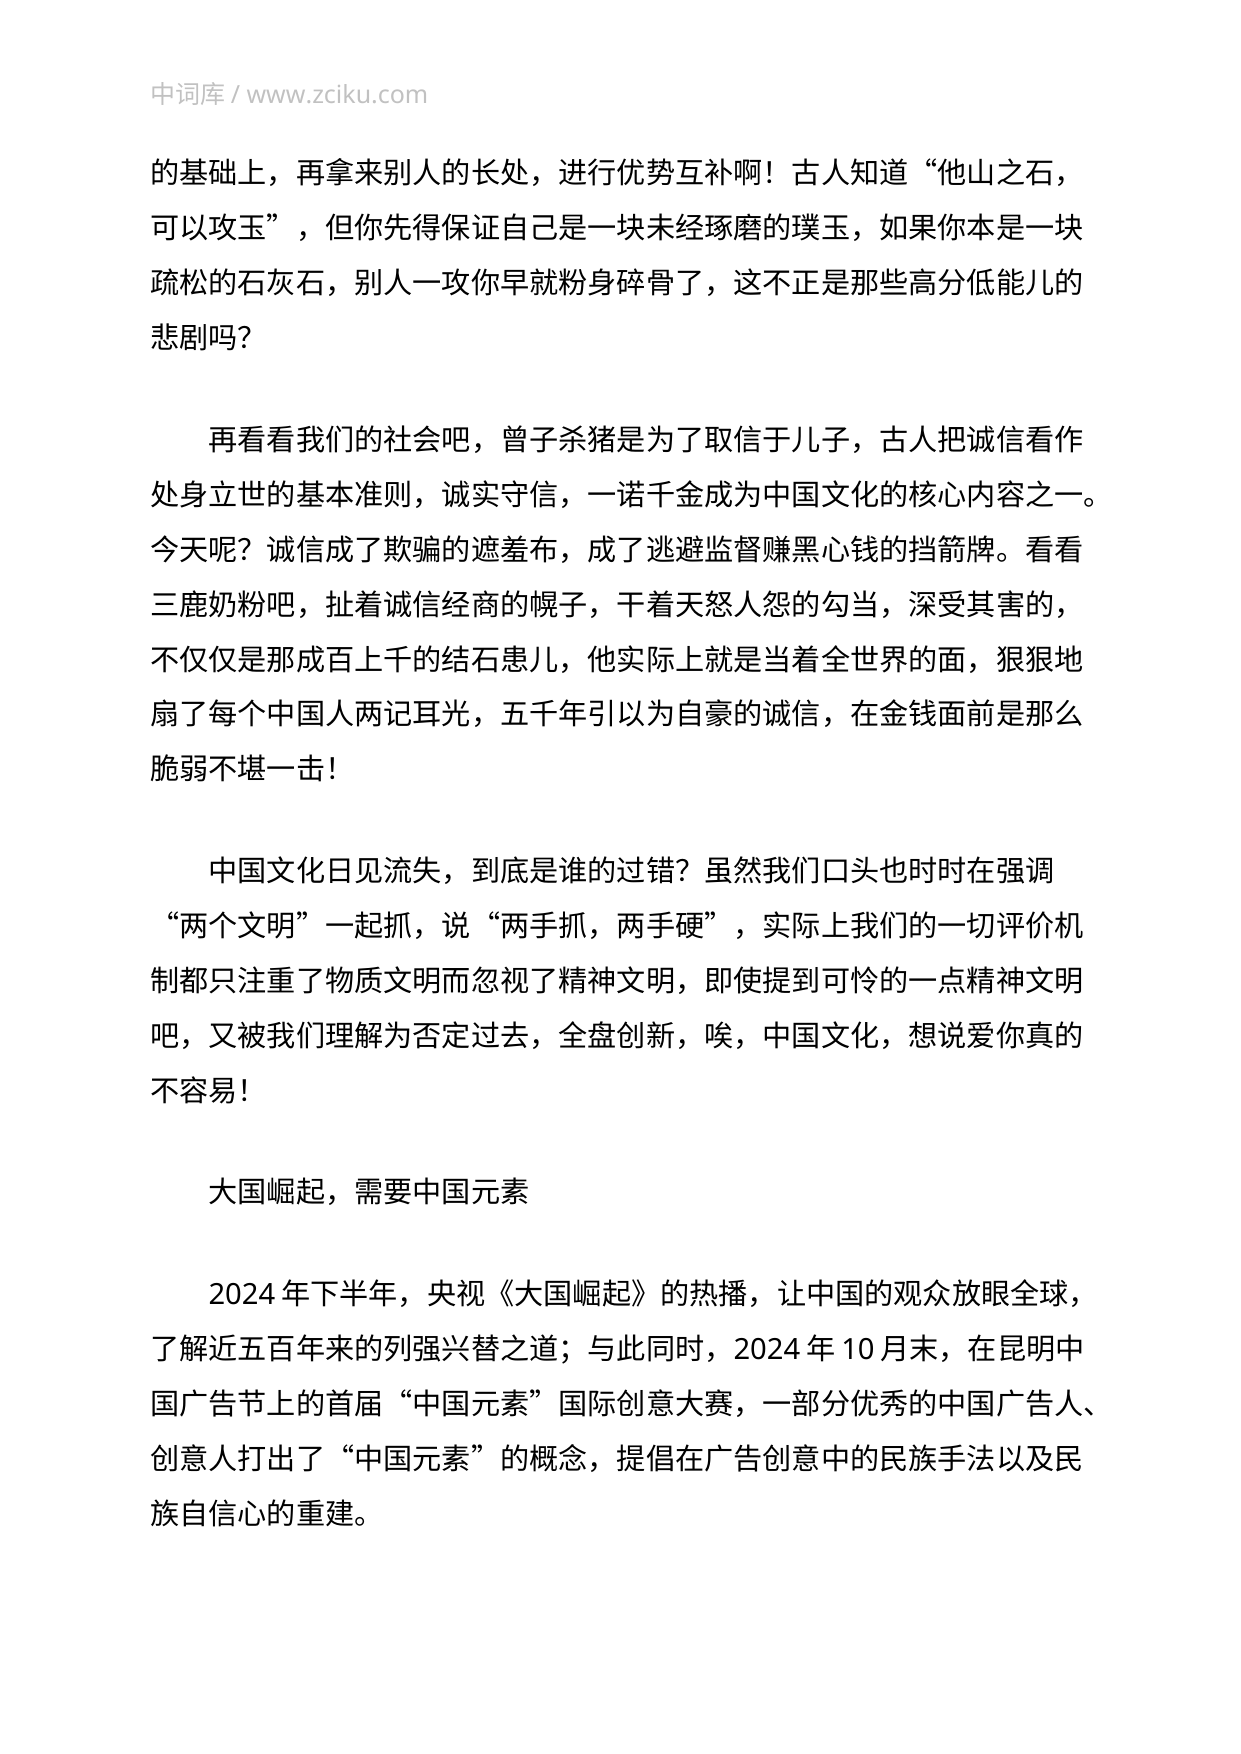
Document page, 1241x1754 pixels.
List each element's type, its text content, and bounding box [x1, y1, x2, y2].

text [150, 150, 1090, 357]
text 中国文化日见流失，到底是谁的过错？虽然我们口头也时时在强调“两个文明”一起抓，说“两手抓，两手硬”，实际上我们的一切评价机制都只注重了物质文明而忽视了精神文明，即使提到可怜的一点精神文明吧，又被我们理解为否定过去，全盘创新，唉，中国文化，想说爱你真的不容易！ [150, 848, 1090, 1109]
text 再看看我们的社会吧，曾子杀猪是为了取信于儿子，古人把诚信看作处身立世的基本准则，诚实守信，一诺千金成为中国文化的核心内容之一。今天呢？诚信成了欺骗的遮羞布，成了逃避监督赚黑心钱的挡箭牌。看看三鹿奶粉吧，扯着诚信经商的幌子，干着天怒人怨的勾当，深受其害的，不仅仅是那成百上千的结石患儿，他实际上就是当着全世界的面，狠狠地扇了每个中国人两记耳光，五千年引以为自豪的诚信，在金钱面前是那么脆弱不堪一击！ [150, 416, 1090, 788]
text 大国崛起，需要中国元素 [150, 1169, 1090, 1211]
text 2024年下半年，央视《大国崛起》的热播，让中国的观众放眼全球，了解近五百年来的列强兴替之道；与此同时，2024年10月末，在昆明中国广告节上的首届“中国元素”国际创意大赛，一部分优秀的中国广告人、创意人打出了“中国元素”的概念，提倡在广告创意中的民族手法以及民族自信心的重建。 [150, 1271, 1090, 1533]
